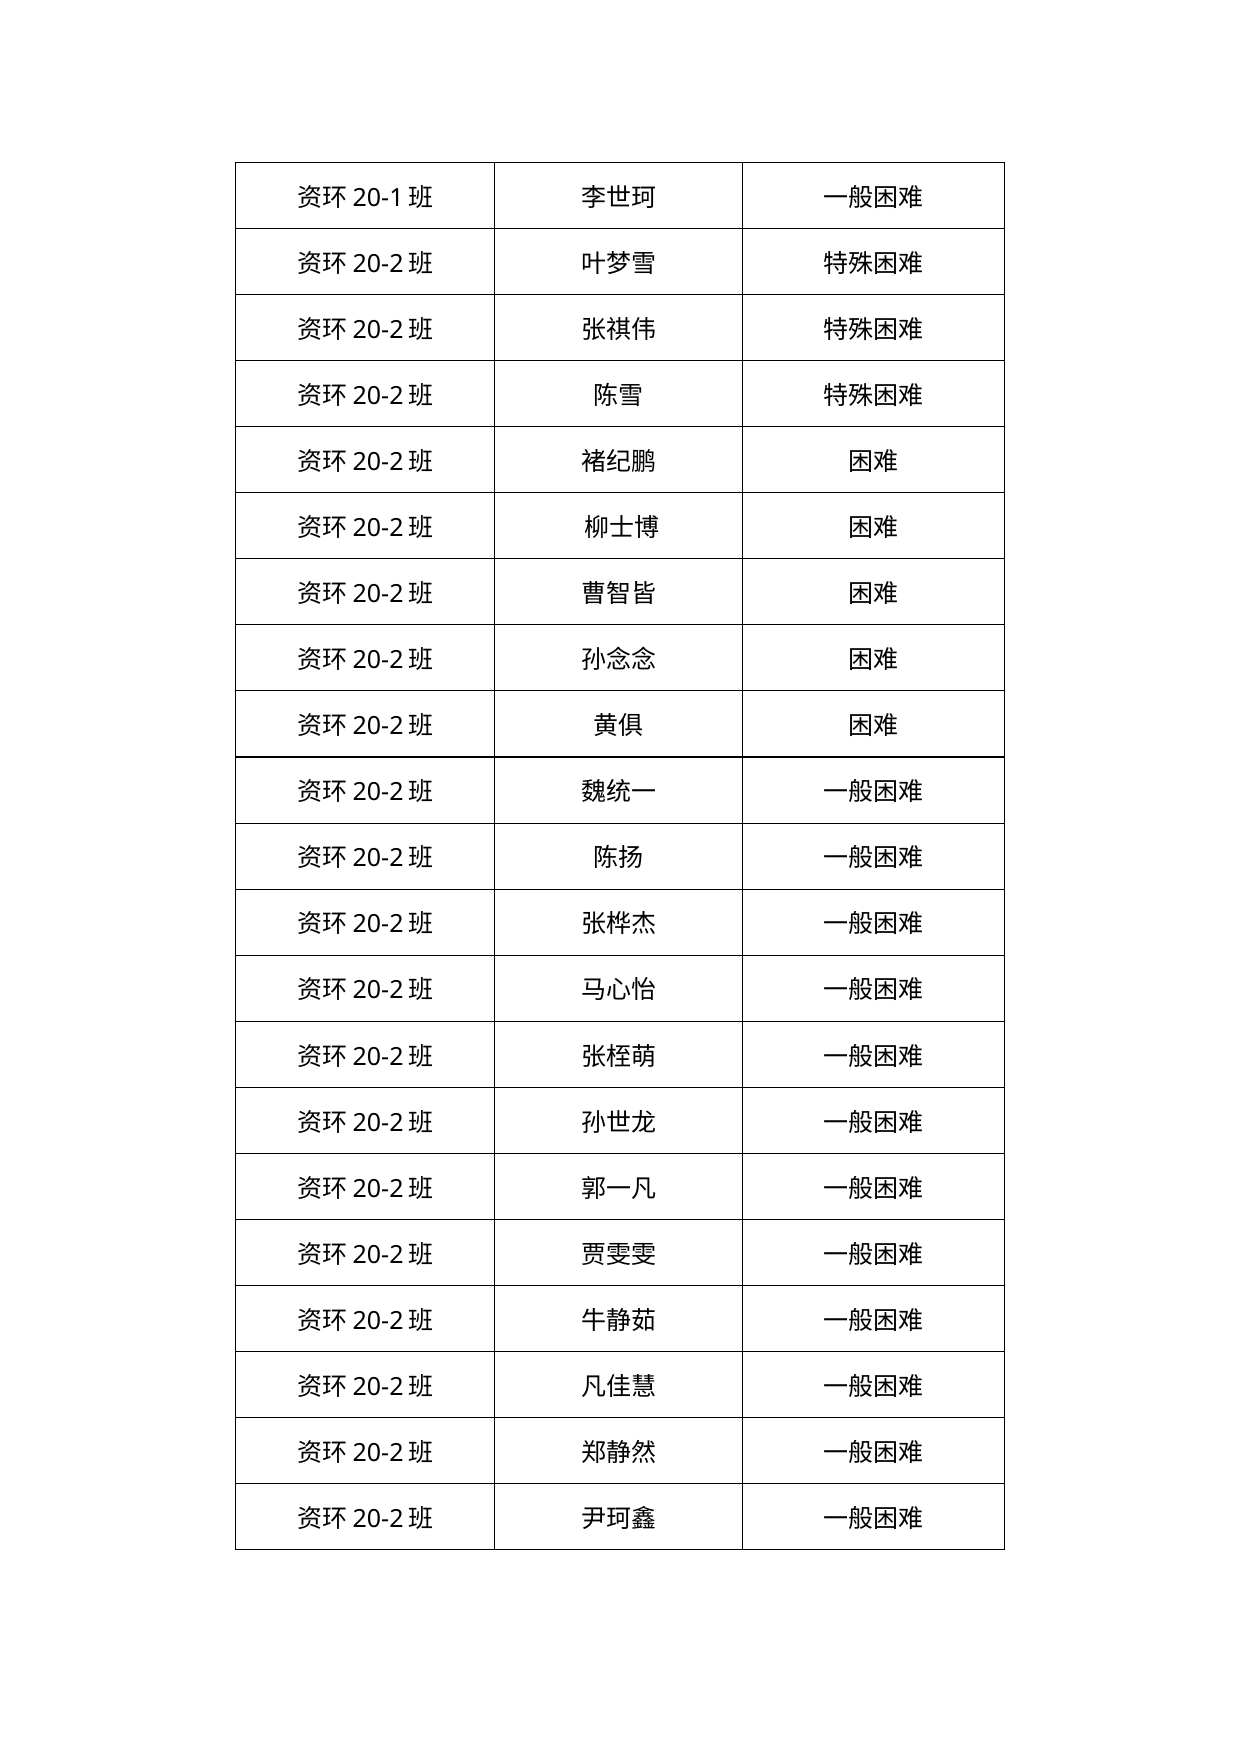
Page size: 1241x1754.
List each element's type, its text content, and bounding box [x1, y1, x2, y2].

table_cell 资环20-2班 [236, 361, 494, 426]
table_cell 孙世龙 [495, 1088, 742, 1153]
table_cell 郭一凡 [495, 1154, 742, 1219]
table_cell 凡佳慧 [495, 1352, 742, 1417]
table_cell 褚纪鹏 [495, 427, 742, 492]
table_cell 一般困难 [743, 1286, 1004, 1351]
table_cell 一般困难 [743, 1418, 1004, 1483]
table_cell 资环20-2班 [236, 493, 494, 558]
table_cell 黄俱 [495, 691, 742, 756]
table_cell 资环20-2班 [236, 1088, 494, 1153]
table_cell 一般困难 [743, 824, 1004, 888]
table_cell 资环20-2班 [236, 1154, 494, 1219]
table_cell 资环20-2班 [236, 824, 494, 888]
table_cell 资环20-2班 [236, 758, 494, 822]
table_cell 牛静茹 [495, 1286, 742, 1351]
table_cell 张祺伟 [495, 295, 742, 360]
table_cell 资环20-2班 [236, 691, 494, 756]
table_cell 一般困难 [743, 1154, 1004, 1219]
table_cell 困难 [743, 691, 1004, 756]
table_cell 郑静然 [495, 1418, 742, 1483]
table_cell 困难 [743, 493, 1004, 558]
table_cell 柳士博 [495, 493, 742, 558]
table_cell 资环20-2班 [236, 1220, 494, 1285]
table_cell 资环20-2班 [236, 427, 494, 492]
table_cell 资环20-2班 [236, 1286, 494, 1351]
table_cell 贾雯雯 [495, 1220, 742, 1285]
table_cell 张桎萌 [495, 1022, 742, 1087]
table_cell 一般困难 [743, 1484, 1004, 1549]
table_cell 资环20-1班 [236, 163, 494, 228]
table_cell 资环20-2班 [236, 625, 494, 690]
table_cell 孙念念 [495, 625, 742, 690]
table_cell 一般困难 [743, 956, 1004, 1021]
table_cell 尹珂鑫 [495, 1484, 742, 1549]
table_cell 一般困难 [743, 1220, 1004, 1285]
table_cell 一般困难 [743, 1022, 1004, 1087]
table_cell 资环20-2班 [236, 1418, 494, 1483]
table_cell 一般困难 [743, 758, 1004, 822]
table_cell 特殊困难 [743, 295, 1004, 360]
table_cell 张桦杰 [495, 890, 742, 954]
table_cell 叶梦雪 [495, 229, 742, 294]
table_cell 资环20-2班 [236, 956, 494, 1021]
table_cell 困难 [743, 559, 1004, 624]
table_cell 特殊困难 [743, 229, 1004, 294]
table_cell 一般困难 [743, 890, 1004, 954]
table_cell 一般困难 [743, 1088, 1004, 1153]
table_cell 特殊困难 [743, 361, 1004, 426]
table_cell 资环20-2班 [236, 1022, 494, 1087]
table_cell 资环20-2班 [236, 1352, 494, 1417]
table_cell 陈雪 [495, 361, 742, 426]
table_cell 曹智皆 [495, 559, 742, 624]
table_cell 魏统一 [495, 758, 742, 822]
table_cell 资环20-2班 [236, 890, 494, 954]
table_cell 困难 [743, 625, 1004, 690]
table_cell 李世珂 [495, 163, 742, 228]
table_cell 一般困难 [743, 1352, 1004, 1417]
table_cell 资环20-2班 [236, 229, 494, 294]
table_cell 陈扬 [495, 824, 742, 888]
table_cell 资环20-2班 [236, 1484, 494, 1549]
table_cell 困难 [743, 427, 1004, 492]
table_cell 一般困难 [743, 163, 1004, 228]
table_cell 马心怡 [495, 956, 742, 1021]
table_cell 资环20-2班 [236, 559, 494, 624]
table_cell 资环20-2班 [236, 295, 494, 360]
